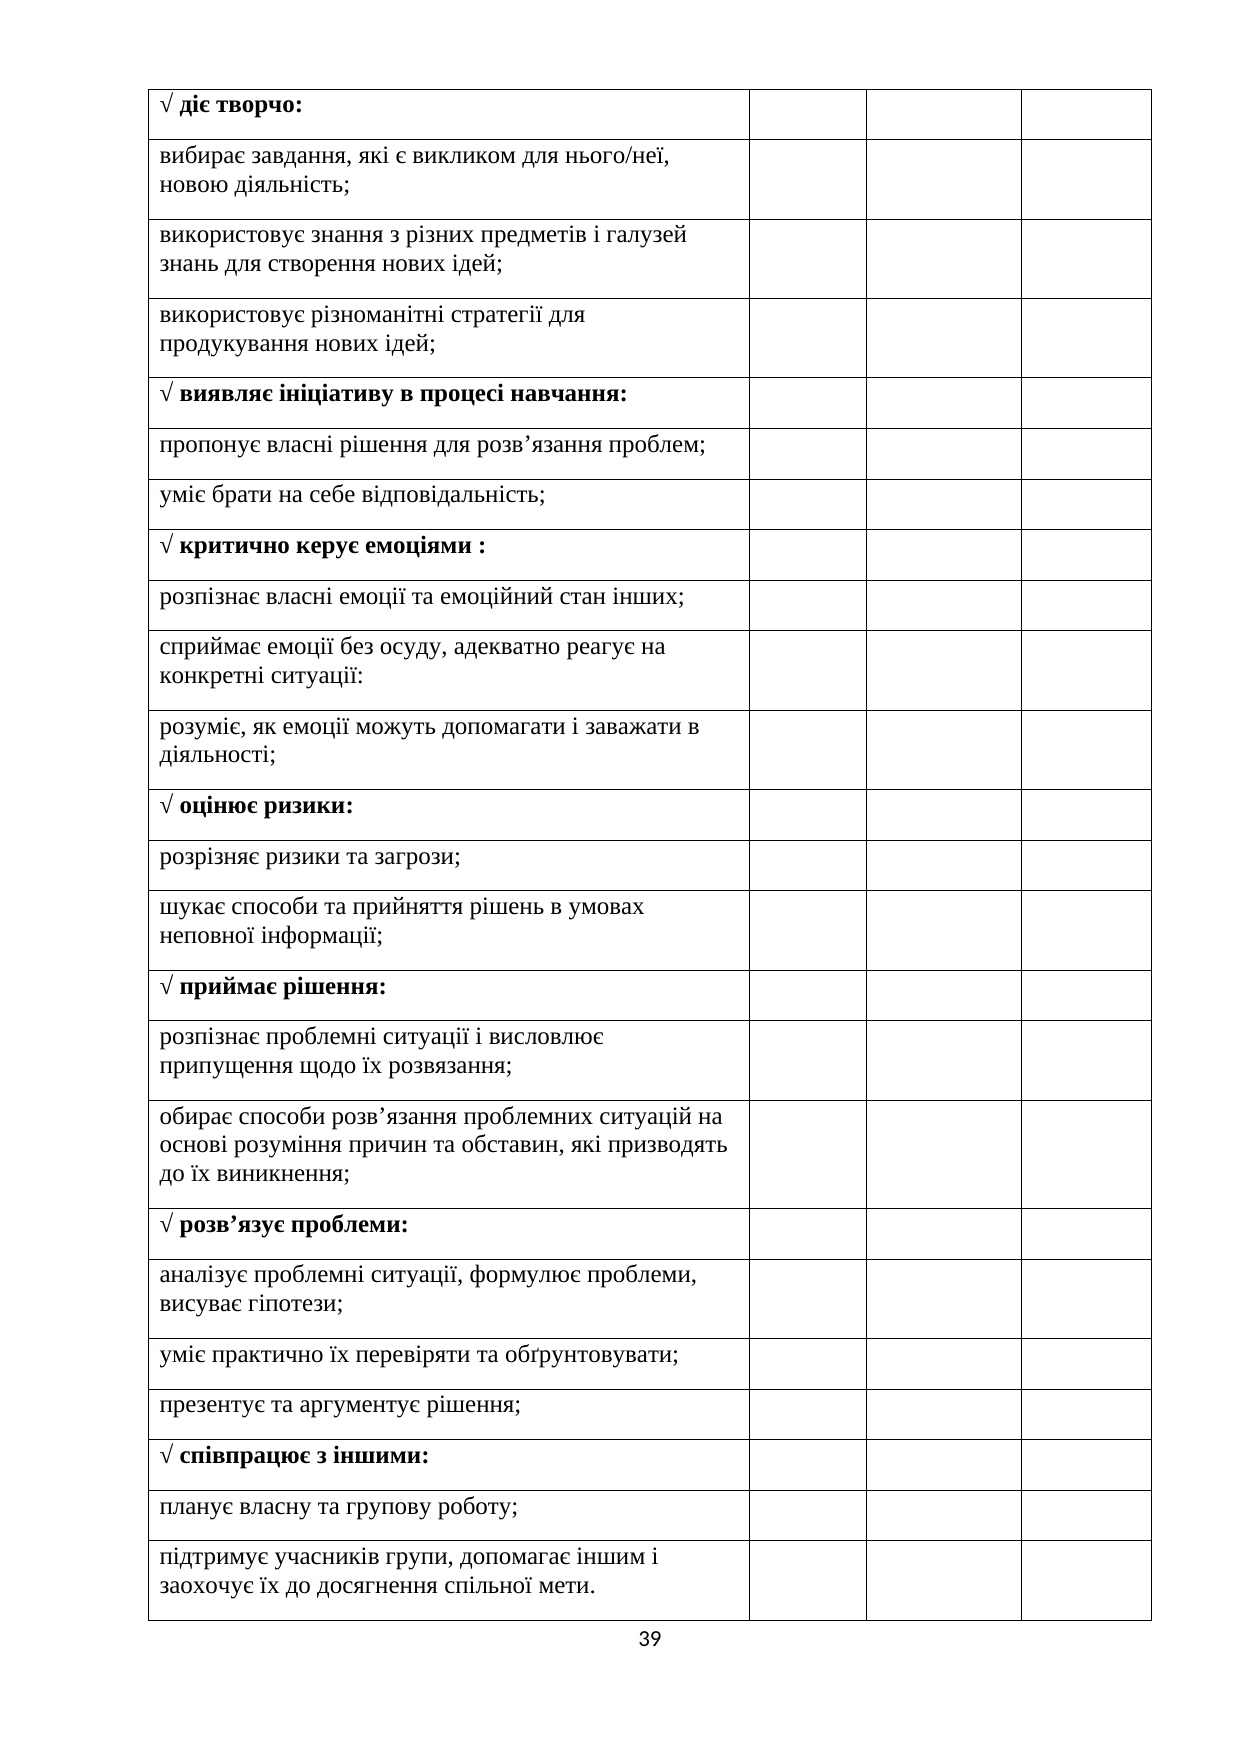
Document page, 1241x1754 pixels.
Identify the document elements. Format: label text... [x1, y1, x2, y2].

table_cell [750, 1390, 866, 1439]
table_cell розпізнає власні емоції та емоційний стан інших; [149, 581, 749, 630]
table_cell [750, 1101, 866, 1208]
table_cell [750, 1260, 866, 1338]
table_cell √ співпрацює з іншими: [149, 1440, 749, 1490]
table_cell [1022, 429, 1151, 478]
table_cell [867, 220, 1021, 298]
table_cell [750, 841, 866, 890]
table_cell [1022, 220, 1151, 298]
table_cell [1022, 631, 1151, 710]
table_cell [867, 1541, 1021, 1620]
table_cell [867, 790, 1021, 840]
table_cell [750, 971, 866, 1020]
table_cell [867, 971, 1021, 1020]
table_cell сприймає емоції без осуду, адекватно реагує на конкретні ситуації: [149, 631, 749, 710]
table_cell [1022, 299, 1151, 377]
table_cell [750, 891, 866, 970]
table_cell [750, 631, 866, 710]
table_cell використовує різноманітні стратегії для продукування нових ідей; [149, 299, 749, 377]
table_cell [1022, 480, 1151, 529]
table_cell [750, 480, 866, 529]
table_cell [750, 429, 866, 478]
table_cell вибирає завдання, які є викликом для нього/неї, новою діяльність; [149, 140, 749, 218]
table_cell [750, 711, 866, 789]
table_cell [867, 299, 1021, 377]
table_cell [750, 378, 866, 428]
table_cell розрізняє ризики та загрози; [149, 841, 749, 890]
table_cell [867, 1101, 1021, 1208]
table_cell [1022, 1541, 1151, 1620]
table_cell [1022, 1021, 1151, 1100]
table_cell [1022, 530, 1151, 580]
table_cell уміє брати на себе відповідальність; [149, 480, 749, 529]
table_cell [1022, 140, 1151, 218]
table_cell [867, 530, 1021, 580]
table_cell [750, 530, 866, 580]
table_cell [1022, 1101, 1151, 1208]
table_cell [867, 378, 1021, 428]
table_cell шукає способи та прийняття рішень в умовах неповної інформації; [149, 891, 749, 970]
table_cell √ оцінює ризики: [149, 790, 749, 840]
table_cell [1022, 971, 1151, 1020]
table_cell [867, 429, 1021, 478]
table_cell [867, 891, 1021, 970]
table_cell [1022, 1339, 1151, 1388]
table_cell [1022, 1440, 1151, 1490]
table_cell [1022, 841, 1151, 890]
table_cell [867, 1491, 1021, 1540]
table_cell [867, 1440, 1021, 1490]
table_cell [750, 1541, 866, 1620]
table_cell уміє практично їх перевіряти та обґрунтовувати; [149, 1339, 749, 1388]
table_cell √ критично керує емоціями : [149, 530, 749, 580]
table_cell використовує знання з різних предметів і галузей знань для створення нових ідей; [149, 220, 749, 298]
table_cell пропонує власні рішення для розв’язання проблем; [149, 429, 749, 478]
table_cell [867, 1390, 1021, 1439]
table_cell [1022, 790, 1151, 840]
table_cell [1022, 581, 1151, 630]
table_cell [1022, 891, 1151, 970]
table_cell [750, 790, 866, 840]
table_cell [750, 1021, 866, 1100]
table_cell [750, 581, 866, 630]
table_cell [867, 90, 1021, 139]
table_cell [867, 140, 1021, 218]
table_cell √ діє творчо: [149, 90, 749, 139]
table_cell [867, 1339, 1021, 1388]
table_cell [750, 1491, 866, 1540]
table_cell обирає способи розв’язання проблемних ситуацій на основі розуміння причин та обставин, які призводять до їх виникнення; [149, 1101, 749, 1208]
table_cell [867, 711, 1021, 789]
table_cell [867, 631, 1021, 710]
table_cell [1022, 90, 1151, 139]
table_cell [1022, 1260, 1151, 1338]
table_cell √ приймає рішення: [149, 971, 749, 1020]
table_cell [1022, 1491, 1151, 1540]
table_cell [867, 1260, 1021, 1338]
table_cell √ розв’язує проблеми: [149, 1209, 749, 1258]
table_cell [867, 581, 1021, 630]
table_cell [867, 1021, 1021, 1100]
table_cell аналізує проблемні ситуації, формулює проблеми, висуває гіпотези; [149, 1260, 749, 1338]
table_cell презентує та аргументує рішення; [149, 1390, 749, 1439]
table_cell планує власну та групову роботу; [149, 1491, 749, 1540]
table_cell [750, 140, 866, 218]
table_cell [750, 1209, 866, 1258]
table_cell [750, 1339, 866, 1388]
table_cell [867, 480, 1021, 529]
table_cell [750, 90, 866, 139]
table_cell [1022, 711, 1151, 789]
table_cell [1022, 1209, 1151, 1258]
table_cell [867, 1209, 1021, 1258]
table_cell [1022, 1390, 1151, 1439]
table_cell [750, 220, 866, 298]
table_cell підтримує учасників групи, допомагає іншим і заохочує їх до досягнення спільної мети. [149, 1541, 749, 1620]
table_cell [1022, 378, 1151, 428]
table_cell розуміє, як емоції можуть допомагати і заважати в діяльності; [149, 711, 749, 789]
table_cell [750, 299, 866, 377]
table_cell [750, 1440, 866, 1490]
table_cell √ виявляє ініціативу в процесі навчання: [149, 378, 749, 428]
table_cell [867, 841, 1021, 890]
table_cell розпізнає проблемні ситуації і висловлює припущення щодо їх розвязання; [149, 1021, 749, 1100]
